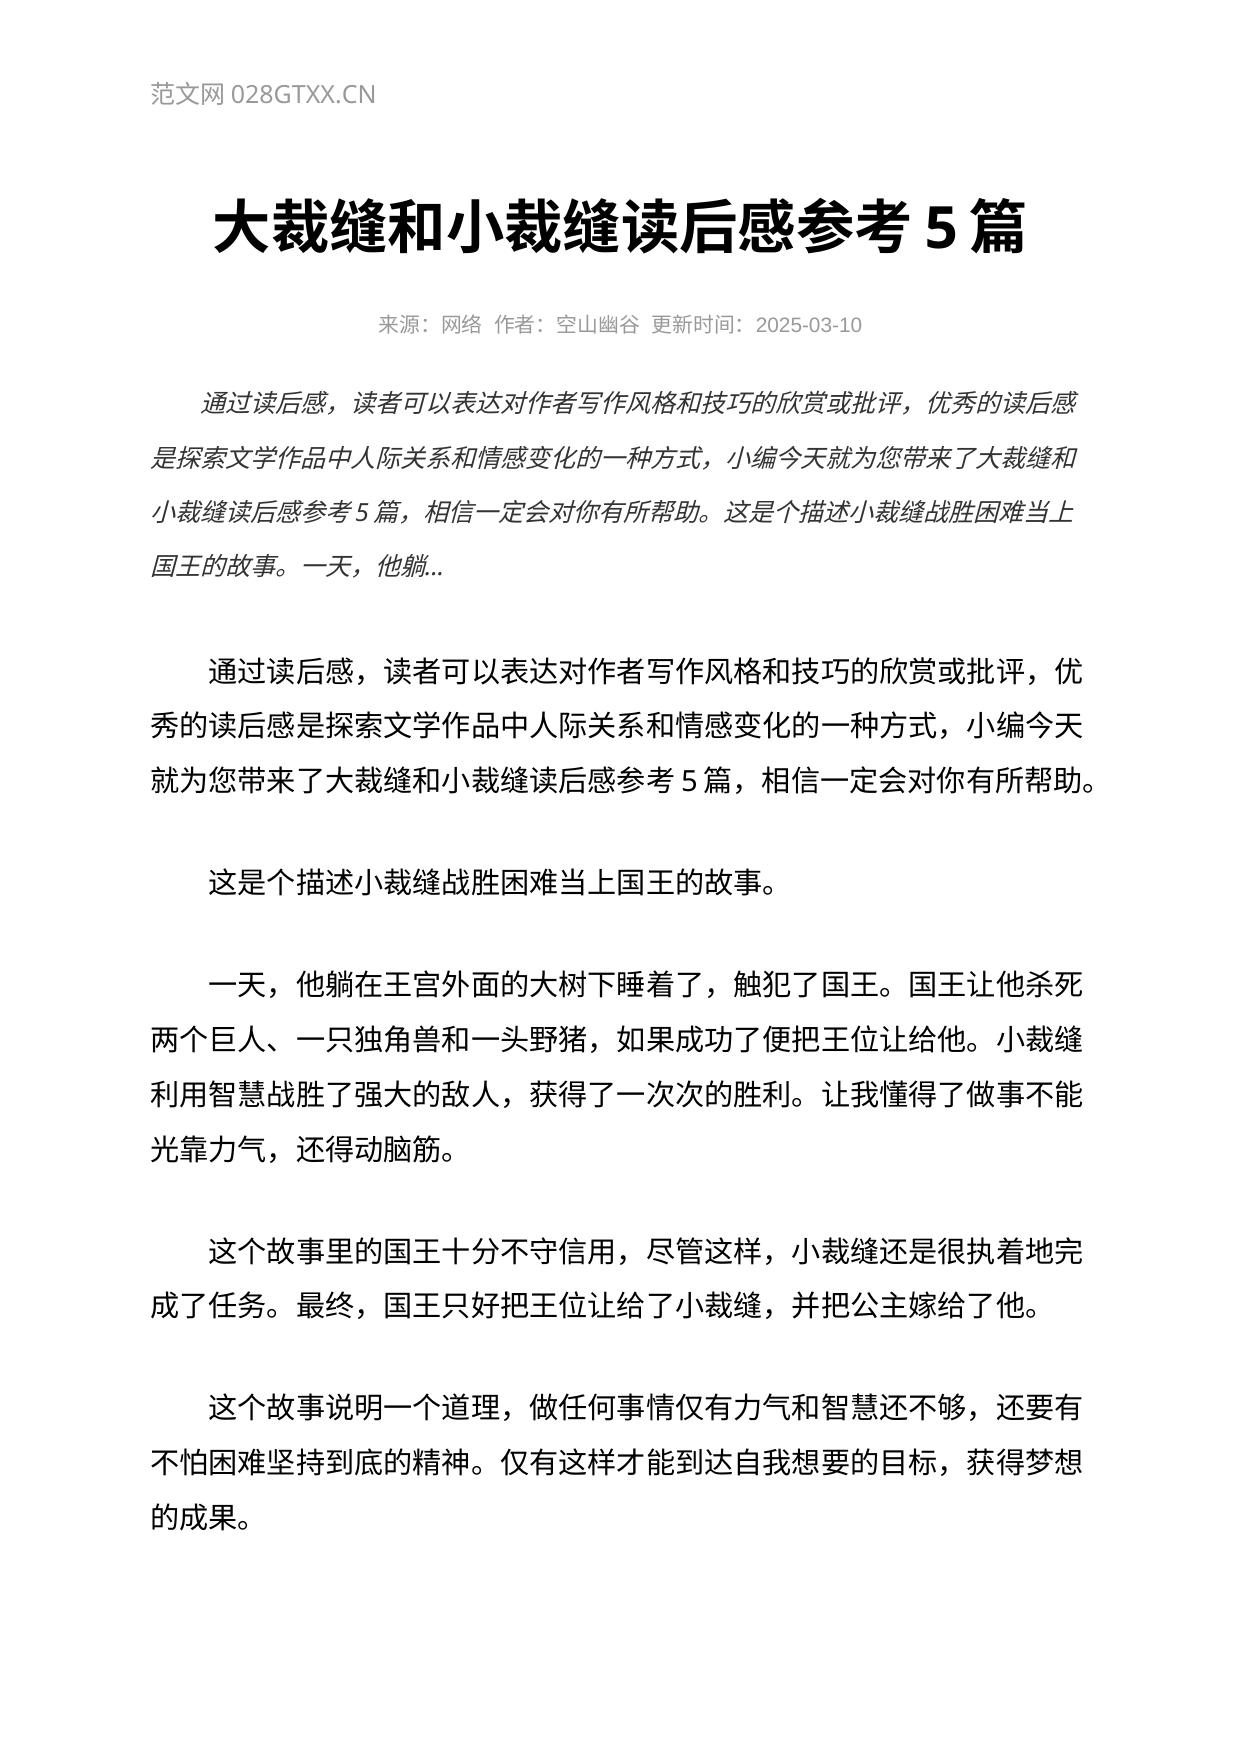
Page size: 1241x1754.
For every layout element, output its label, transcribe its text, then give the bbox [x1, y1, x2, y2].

text 通过读后感，读者可以表达对作者写作风格和技巧的欣赏或批评，优秀的读后感是探索文学作品中人际关系和情感变化的一种方式，小编今天就为您带来了大裁缝和小裁缝读后感参考5篇，相信一定会对你有所帮助。 [150, 648, 1090, 800]
subtitle 大裁缝和小裁缝读后感参考5篇 [150, 181, 1090, 266]
text 这个故事说明一个道理，做任何事情仅有力气和智慧还不够，还要有不怕困难坚持到底的精神。仅有这样才能到达自我想要的目标，获得梦想的成果。 [150, 1385, 1090, 1537]
text 来源：网络 作者：空山幽谷 更新时间：2025-03-10 [150, 313, 1090, 337]
text 通过读后感，读者可以表达对作者写作风格和技巧的欣赏或批评，优秀的读后感是探索文学作品中人际关系和情感变化的一种方式，小编今天就为您带来了大裁缝和小裁缝读后感参考5篇，相信一定会对你有所帮助。这是个描述小裁缝战胜困难当上国王的故事。一天，他躺... [150, 384, 1090, 583]
text 这是个描述小裁缝战胜困难当上国王的故事。 [150, 860, 1090, 902]
text 一天，他躺在王宫外面的大树下睡着了，触犯了国王。国王让他杀死两个巨人、一只独角兽和一头野猪，如果成功了便把王位让给他。小裁缝利用智慧战胜了强大的敌人，获得了一次次的胜利。让我懂得了做事不能光靠力气，还得动脑筋。 [150, 962, 1090, 1169]
text 这个故事里的国王十分不守信用，尽管这样，小裁缝还是很执着地完成了任务。最终，国王只好把王位让给了小裁缝，并把公主嫁给了他。 [150, 1228, 1090, 1325]
